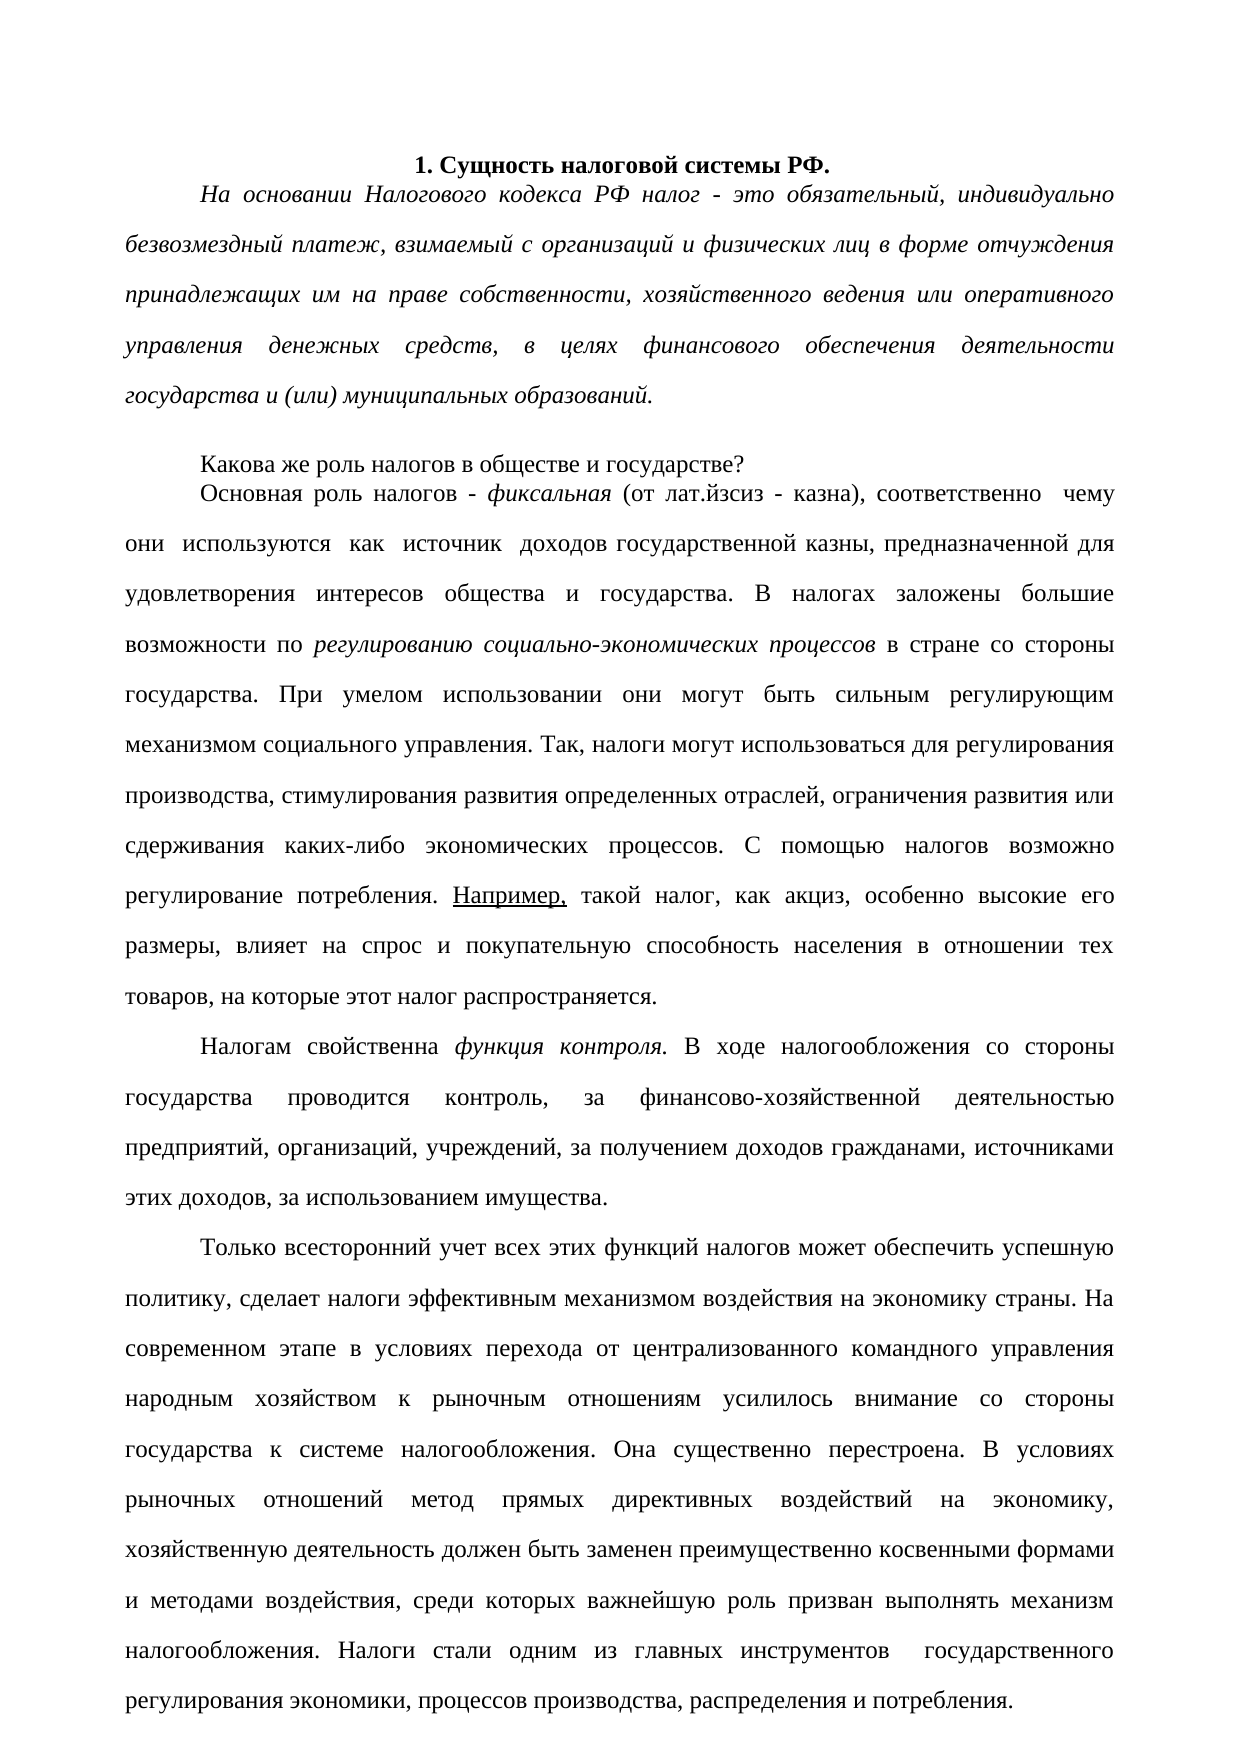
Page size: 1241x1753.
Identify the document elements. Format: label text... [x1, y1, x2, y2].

text 1. Сущность налоговой системы РФ. [129, 150, 1115, 179]
text Только всесторонний учет всех этих функций налогов может обеспечить успешную политику, сделает налоги эффективным механизмом воздействия на экономику страны. На современном этапе в условиях перехода от централизованного командного управления народным хозяйством к рыночным отношениям усилилось внимание со стороны государства к системе налогообложения. Она существенно перестроена. В условиях рыночных отношений метод прямых директивных воздействий на экономику, хозяйственную деятельность должен быть заменен преимущественно косвенными формами и методами воздействия, среди которых важнейшую роль призван выполнять механизм налогообложения. Налоги стали одним из главных инструментов государственного регулирования экономики, процессов производства, распределения и потребления. [125, 1232, 1115, 1714]
text Налогам свойственна функция контроля. В ходе налогообложения со стороны государства проводится контроль, за финансово-хозяйственной деятельностью предприятий, организаций, учреждений, за получением доходов гражданами, источниками этих доходов, за использованием имущества. [125, 1031, 1115, 1211]
text На основании Налогового кодекса РФ налог - это обязательный, индивидуально безвозмездный платеж, взимаемый с организаций и физических лиц в форме отчуждения принадлежащих им на праве собственности, хозяйственного ведения или оперативного управления денежных средств, в целях финансового обеспечения деятельности государства и (или) муниципальных образований. [125, 179, 1115, 409]
text Основная роль налогов - фиксальная (от лат.йзсиз - казна), соответственно чему они используются как источник доходов государственной казны, предназначенной для удовлетворения интересов общества и государства. В налогах заложены большие возможности по регулированию социально-экономических процессов в стране со стороны государства. При умелом использовании они могут быть сильным регулирующим механизмом социального управления. Так, налоги могут использоваться для регулирования производства, стимулирования развития определенных отраслей, ограничения развития или сдерживания каких-либо экономических процессов. С помощью налогов возможно регулирование потребления. Например, такой налог, как акциз, особенно высокие его размеры, влияет на спрос и покупательную способность населения в отношении тех товаров, на которые этот налог распространяется. [125, 478, 1115, 1010]
text Какова же роль налогов в обществе и государстве? [125, 449, 1115, 478]
